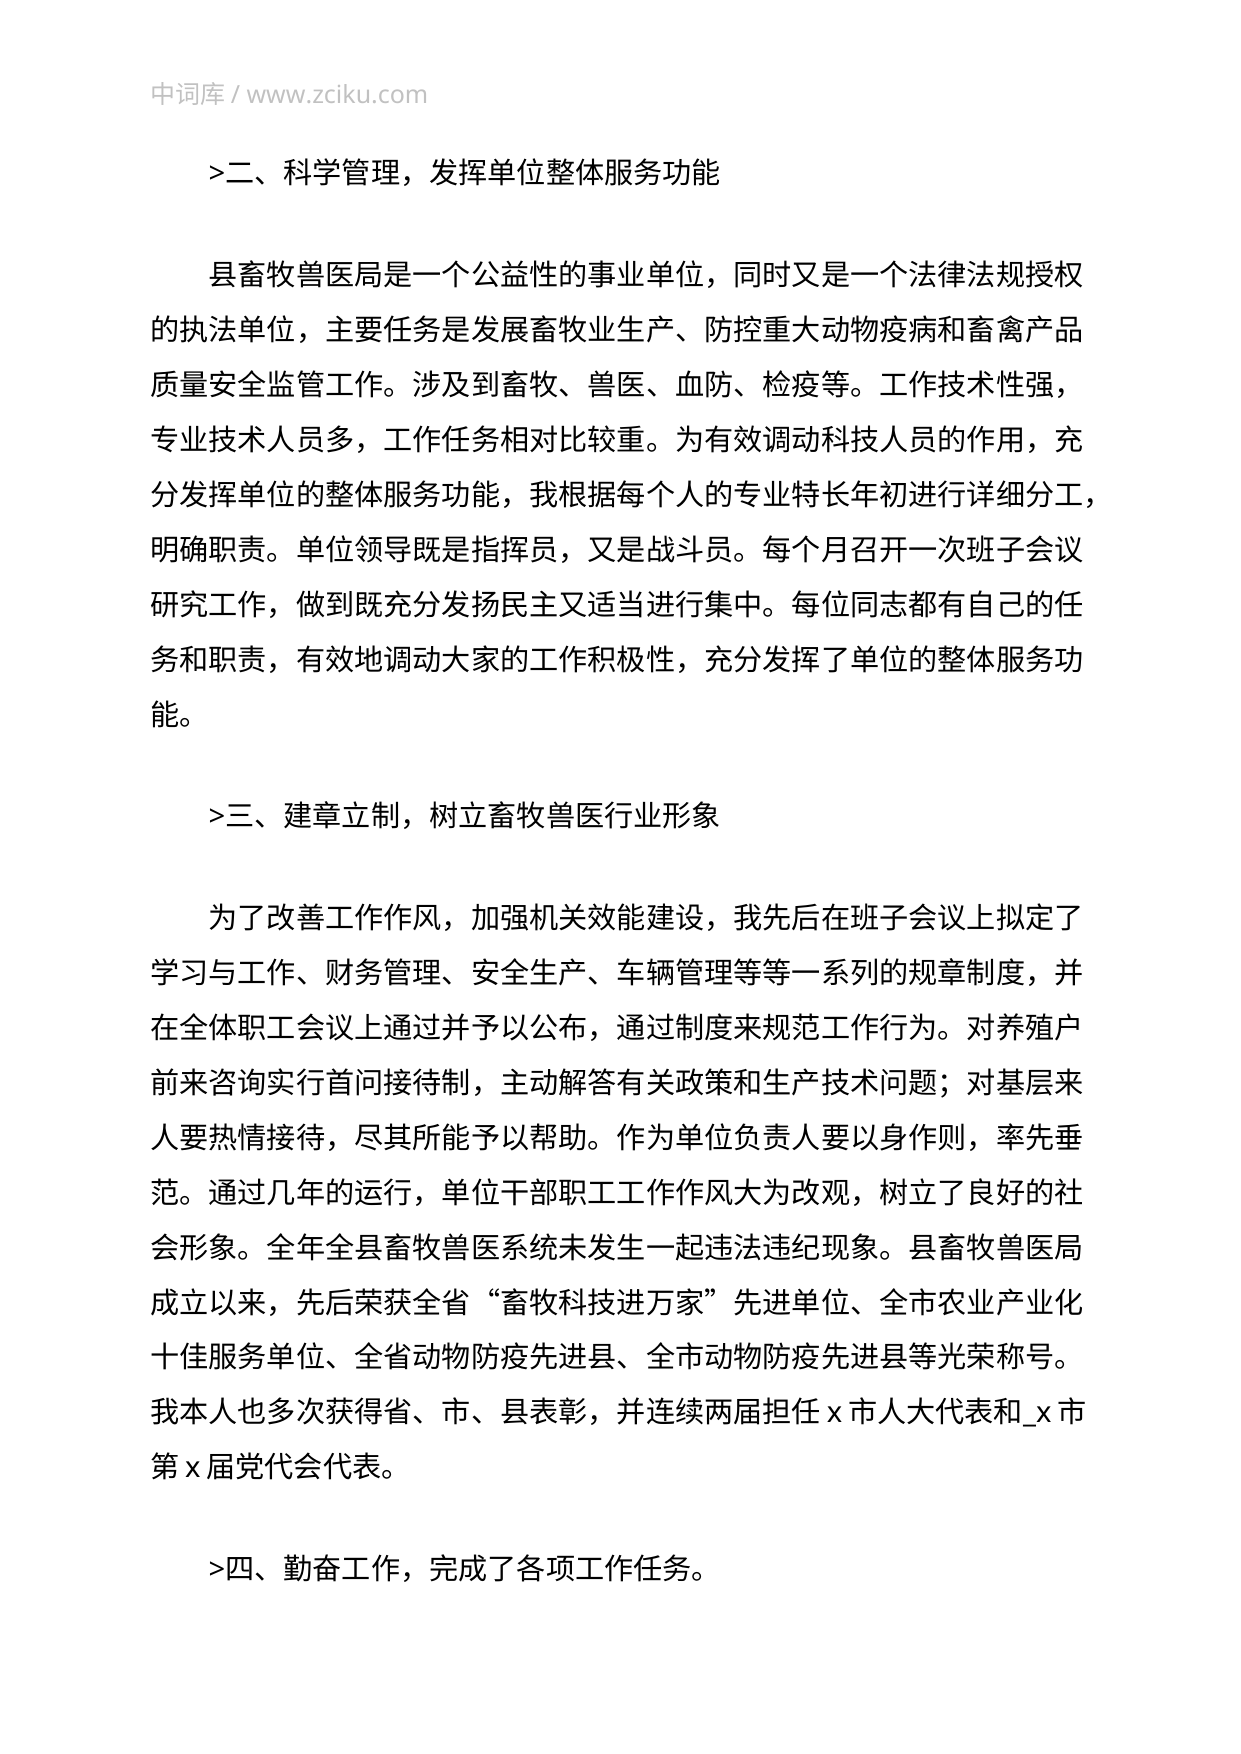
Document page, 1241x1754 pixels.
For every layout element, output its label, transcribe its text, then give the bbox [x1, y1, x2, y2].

text >二、科学管理，发挥单位整体服务功能 [150, 150, 1090, 192]
text 县畜牧兽医局是一个公益性的事业单位，同时又是一个法律法规授权的执法单位，主要任务是发展畜牧业生产、防控重大动物疫病和畜禽产品质量安全监管工作。涉及到畜牧、兽医、血防、检疫等。工作技术性强，专业技术人员多，工作任务相对比较重。为有效调动科技人员的作用，充分发挥单位的整体服务功能，我根据每个人的专业特长年初进行详细分工，明确职责。单位领导既是指挥员，又是战斗员。每个月召开一次班子会议研究工作，做到既充分发扬民主又适当进行集中。每位同志都有自己的任务和职责，有效地调动大家的工作积极性，充分发挥了单位的整体服务功能。 [150, 252, 1090, 733]
text >三、建章立制，树立畜牧兽医行业形象 [150, 793, 1090, 835]
text >四、勤奋工作，完成了各项工作任务。 [150, 1546, 1090, 1588]
text 为了改善工作作风，加强机关效能建设，我先后在班子会议上拟定了学习与工作、财务管理、安全生产、车辆管理等等一系列的规章制度，并在全体职工会议上通过并予以公布，通过制度来规范工作行为。对养殖户前来咨询实行首问接待制，主动解答有关政策和生产技术问题；对基层来人要热情接待，尽其所能予以帮助。作为单位负责人要以身作则，率先垂范。通过几年的运行，单位干部职工工作作风大为改观，树立了良好的社会形象。全年全县畜牧兽医系统未发生一起违法违纪现象。县畜牧兽医局成立以来，先后荣获全省“畜牧科技进万家”先进单位、全市农业产业化十佳服务单位、全省动物防疫先进县、全市动物防疫先进县等光荣称号。我本人也多次获得省、市、县表彰，并连续两届担任x市人大代表和_x市第x届党代会代表。 [150, 895, 1090, 1486]
